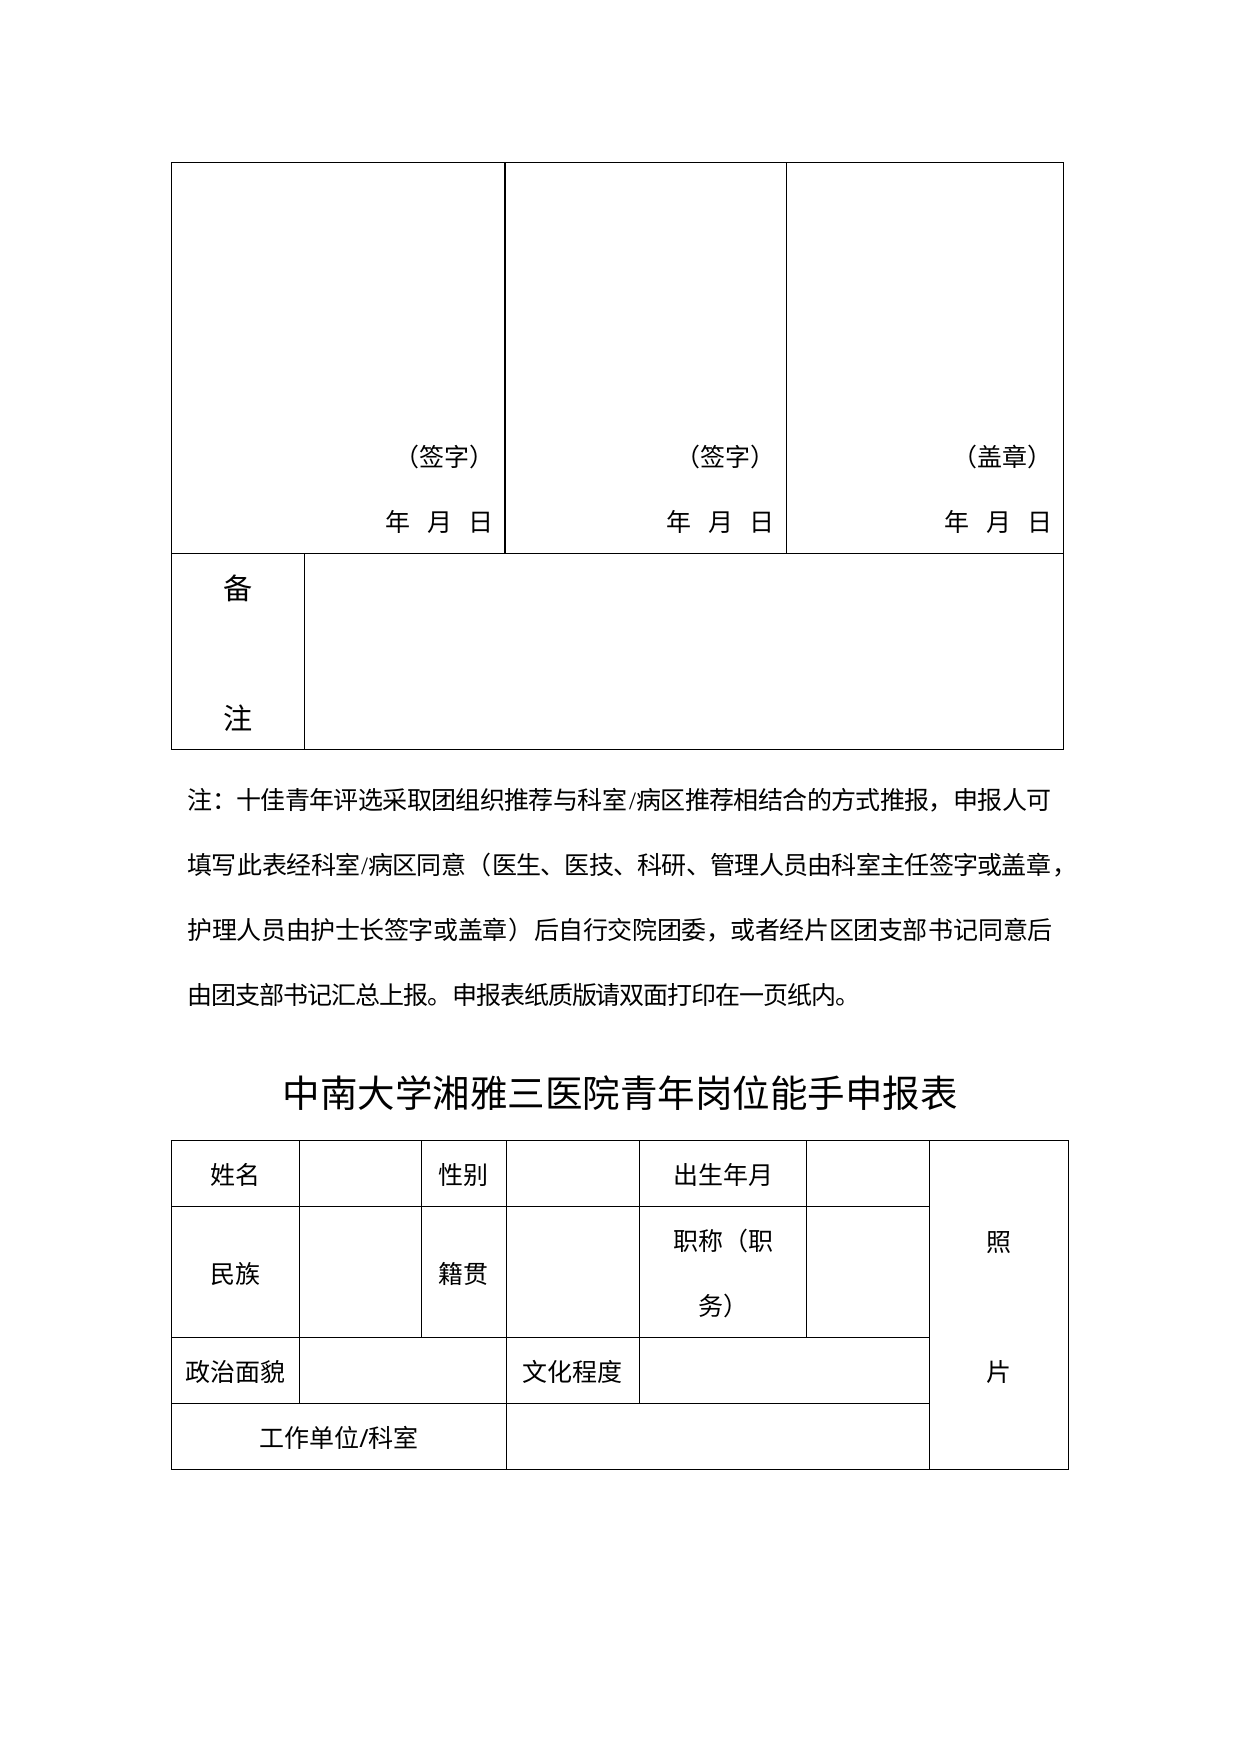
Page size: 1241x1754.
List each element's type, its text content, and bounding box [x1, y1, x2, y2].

table_cell 院团委意见 （盖章） 年 月 日 [787, 163, 1063, 553]
table_cell 文化程度 [507, 1338, 639, 1403]
table_cell 所在团支部意见 （签字） 年 月 日 [506, 163, 786, 553]
table_cell 政治面貌 [172, 1338, 299, 1403]
table_header [300, 1141, 421, 1206]
table_cell 工作单位/科室 [172, 1404, 506, 1469]
table_cell [305, 554, 1063, 749]
table_cell [507, 1404, 929, 1469]
table_cell [300, 1338, 506, 1403]
text 注：十佳青年评选采取团组织推荐与科室/病区推荐相结合的方式推报，申报人可填写此表经科室/病区同意（医生、医技、科研、管理人员由科室主任签字或盖章，护理人员由护士长签字或盖章）后自行交院团委，或者经片区团支部书记同意后由团支部书记汇总上报。申报表纸质版请双面打印在一页纸内。 [187, 766, 1053, 1026]
table_cell 籍贯 [422, 1207, 506, 1337]
text 中南大学湘雅三医院青年岗位能手申报表 [187, 1059, 1053, 1124]
table_header 性别 [422, 1141, 506, 1206]
table_header [807, 1141, 929, 1206]
table_cell [507, 1207, 639, 1337]
table_header [507, 1141, 639, 1206]
table_header 姓名 [172, 1141, 299, 1206]
table_cell [300, 1207, 421, 1337]
table_header 照 片 [930, 1141, 1068, 1469]
table_cell 职称（职务） [640, 1207, 806, 1337]
table_cell [807, 1207, 929, 1337]
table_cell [172, 163, 504, 553]
table_header 出生年月 [640, 1141, 806, 1206]
table_cell 民族 [172, 1207, 299, 1337]
table_cell 备 注 [172, 554, 304, 749]
table_cell [640, 1338, 929, 1403]
